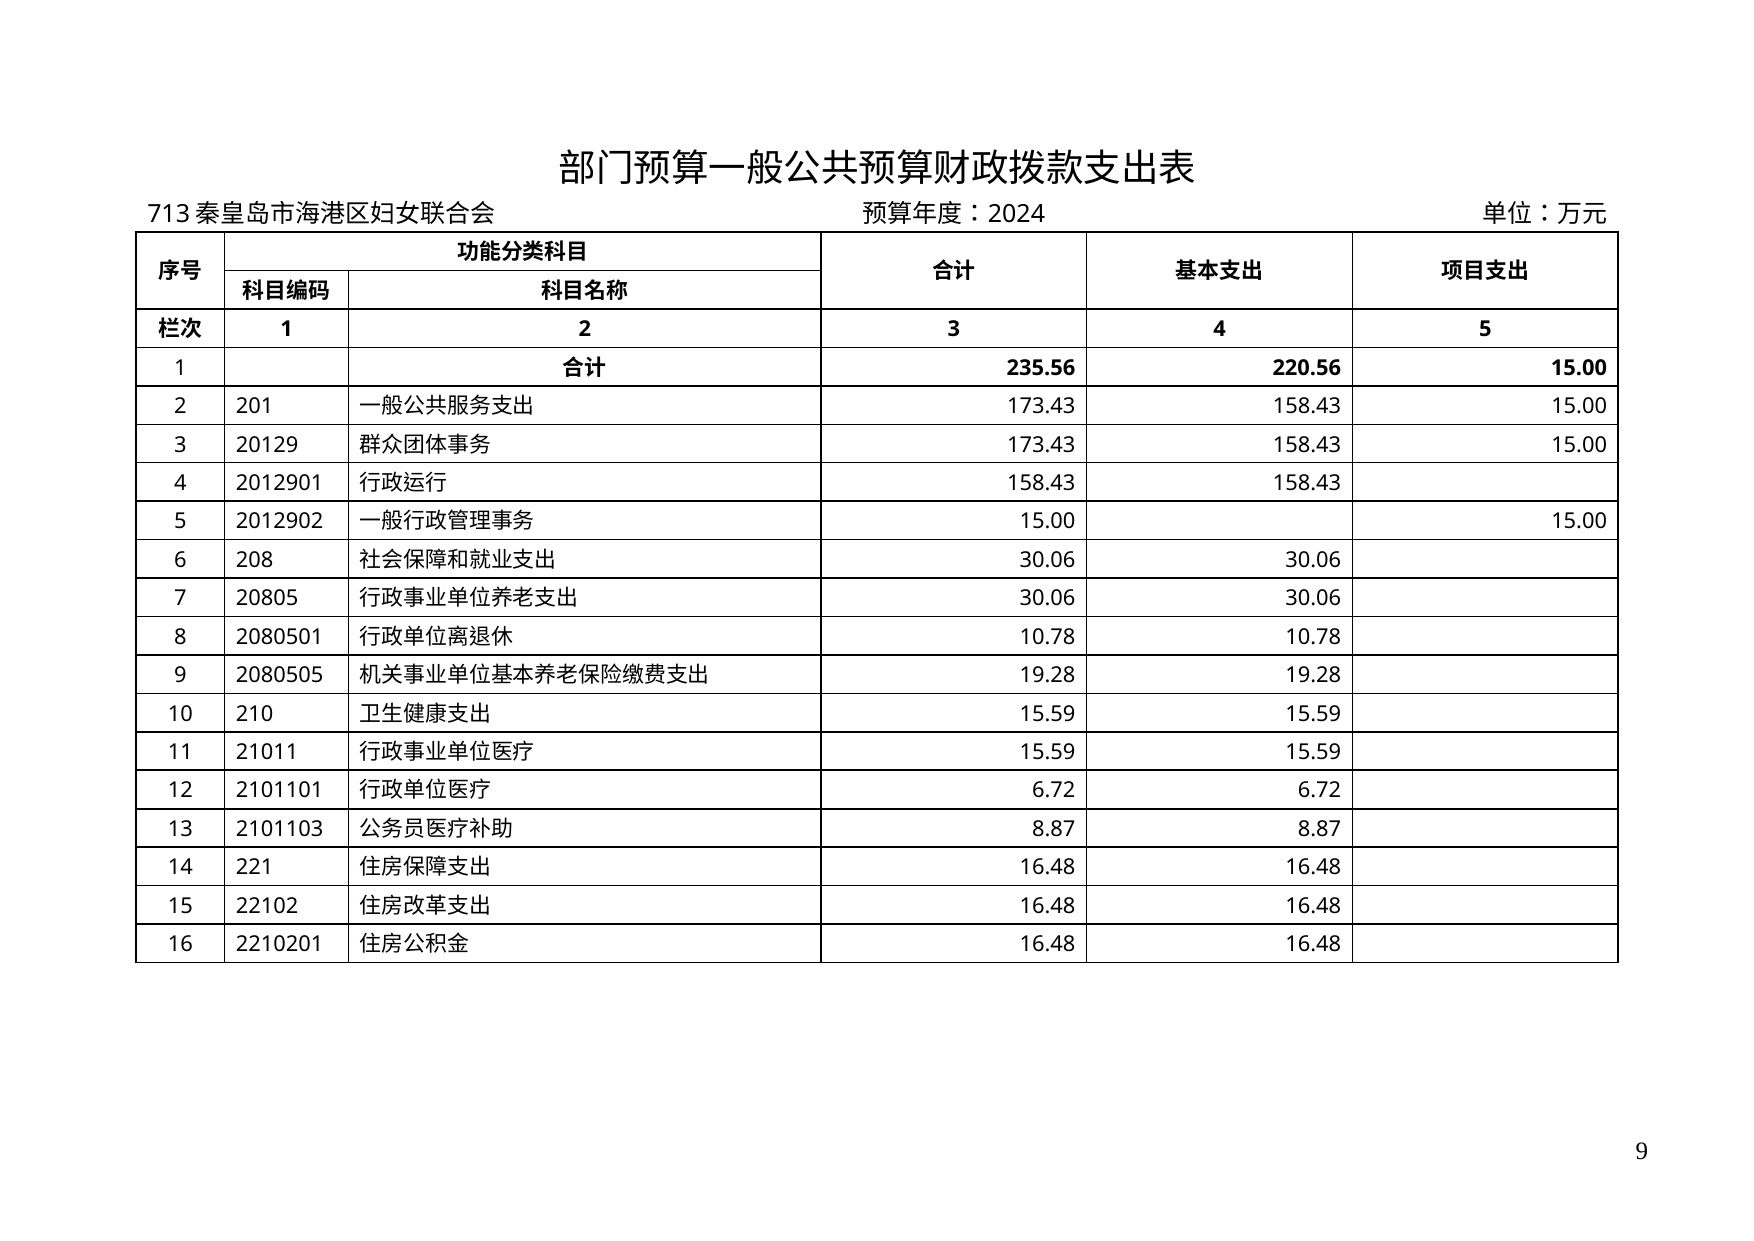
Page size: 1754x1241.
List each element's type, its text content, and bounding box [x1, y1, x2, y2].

table_cell 22102 [225, 886, 348, 923]
table_cell 15.00 [822, 502, 1086, 539]
table_cell 15.00 [1353, 425, 1617, 462]
table_cell 机关事业单位基本养老保险缴费支出 [349, 656, 820, 692]
table_cell [1353, 810, 1617, 846]
table_cell 10 [137, 694, 224, 731]
table_cell 9 [137, 656, 224, 692]
table_cell [1353, 656, 1617, 692]
table_cell 2210201 [225, 925, 348, 962]
table_cell 行政运行 [349, 463, 820, 500]
table_cell 8 [137, 617, 224, 654]
table_cell 2012901 [225, 463, 348, 500]
table_cell 2080501 [225, 617, 348, 654]
table_cell 合计 [822, 233, 1086, 308]
table_cell 公务员医疗补助 [349, 810, 820, 846]
table_cell 卫生健康支出 [349, 694, 820, 731]
table_cell 合计 [349, 348, 820, 385]
table_cell 30.06 [822, 540, 1086, 577]
table_cell 8.87 [1087, 810, 1352, 846]
table_cell 15.59 [822, 694, 1086, 731]
table_header 713秦皇岛市海港区妇女联合会 [137, 195, 820, 231]
table_cell 2080505 [225, 656, 348, 692]
table_cell 158.43 [1087, 463, 1352, 500]
table_cell 5 [137, 502, 224, 539]
table_cell 11 [137, 733, 224, 769]
table_header 预算年度：2024 [822, 195, 1086, 231]
table_cell 2 [137, 387, 224, 423]
table_cell 一般行政管理事务 [349, 502, 820, 539]
table_cell 科目编码 [225, 271, 348, 308]
table_cell 16.48 [822, 925, 1086, 962]
table_cell 235.56 [822, 348, 1086, 385]
table_cell 16.48 [1087, 925, 1352, 962]
table_cell 10.78 [1087, 617, 1352, 654]
table_header 单位：万元 [1087, 195, 1617, 231]
table_cell [1353, 925, 1617, 962]
table_cell 15.59 [822, 733, 1086, 769]
table_cell 221 [225, 848, 348, 885]
table_cell 住房改革支出 [349, 886, 820, 923]
table_cell 行政事业单位医疗 [349, 733, 820, 769]
table_cell 158.43 [1087, 425, 1352, 462]
table_cell 16.48 [1087, 848, 1352, 885]
table_cell [1353, 733, 1617, 769]
table_cell 3 [822, 310, 1086, 347]
table_cell 3 [137, 425, 224, 462]
table_cell 功能分类科目 [225, 233, 820, 270]
table_cell 16 [137, 925, 224, 962]
table_cell 2 [349, 310, 820, 347]
table_cell 7 [137, 579, 224, 616]
table_cell 15.59 [1087, 694, 1352, 731]
table_cell 序号 [137, 233, 224, 308]
table_cell 19.28 [1087, 656, 1352, 692]
table_cell [1353, 694, 1617, 731]
table_cell 4 [1087, 310, 1352, 347]
table_cell 14 [137, 848, 224, 885]
table_cell [1353, 579, 1617, 616]
table_cell [1353, 463, 1617, 500]
table_cell 行政单位离退休 [349, 617, 820, 654]
table_cell 15.00 [1353, 387, 1617, 423]
table_cell 6 [137, 540, 224, 577]
table_cell 住房公积金 [349, 925, 820, 962]
table_cell 30.06 [822, 579, 1086, 616]
table_cell 201 [225, 387, 348, 423]
table_cell 行政单位医疗 [349, 771, 820, 808]
table_cell 群众团体事务 [349, 425, 820, 462]
table_cell 158.43 [1087, 387, 1352, 423]
table_cell 210 [225, 694, 348, 731]
table_cell 30.06 [1087, 540, 1352, 577]
table_cell 项目支出 [1353, 233, 1617, 308]
table_cell 住房保障支出 [349, 848, 820, 885]
table_cell 栏次 [137, 310, 224, 347]
table_cell 基本支出 [1087, 233, 1352, 308]
table_cell 21011 [225, 733, 348, 769]
table_cell 科目名称 [349, 271, 820, 308]
table_cell 16.48 [822, 848, 1086, 885]
table_cell 行政事业单位养老支出 [349, 579, 820, 616]
table_cell 20129 [225, 425, 348, 462]
table_cell 30.06 [1087, 579, 1352, 616]
table_cell 208 [225, 540, 348, 577]
table_cell 16.48 [1087, 886, 1352, 923]
table_cell 15.00 [1353, 502, 1617, 539]
table_cell 1 [137, 348, 224, 385]
table_cell 2012902 [225, 502, 348, 539]
table_cell 6.72 [1087, 771, 1352, 808]
table_cell 4 [137, 463, 224, 500]
table_cell 15 [137, 886, 224, 923]
table_cell 15.59 [1087, 733, 1352, 769]
table_cell [1353, 886, 1617, 923]
table_cell [225, 348, 348, 385]
table_cell 173.43 [822, 387, 1086, 423]
table_cell [1353, 540, 1617, 577]
table_cell 158.43 [822, 463, 1086, 500]
table_cell 16.48 [822, 886, 1086, 923]
table_cell [1353, 848, 1617, 885]
table_cell [1087, 502, 1352, 539]
table_cell 社会保障和就业支出 [349, 540, 820, 577]
table_cell 10.78 [822, 617, 1086, 654]
table_cell 173.43 [822, 425, 1086, 462]
table_cell 13 [137, 810, 224, 846]
table_cell [1353, 771, 1617, 808]
table_cell 15.00 [1353, 348, 1617, 385]
table_cell 8.87 [822, 810, 1086, 846]
table_cell 一般公共服务支出 [349, 387, 820, 423]
table_cell 5 [1353, 310, 1617, 347]
table_cell 2101103 [225, 810, 348, 846]
table_cell 20805 [225, 579, 348, 616]
table_cell 1 [225, 310, 348, 347]
table_cell 12 [137, 771, 224, 808]
table_cell 19.28 [822, 656, 1086, 692]
table_cell [1353, 617, 1617, 654]
table_cell 6.72 [822, 771, 1086, 808]
table_cell 220.56 [1087, 348, 1352, 385]
table_cell 2101101 [225, 771, 348, 808]
text 部门预算一般公共预算财政拨款支出表 [106, 142, 1648, 193]
